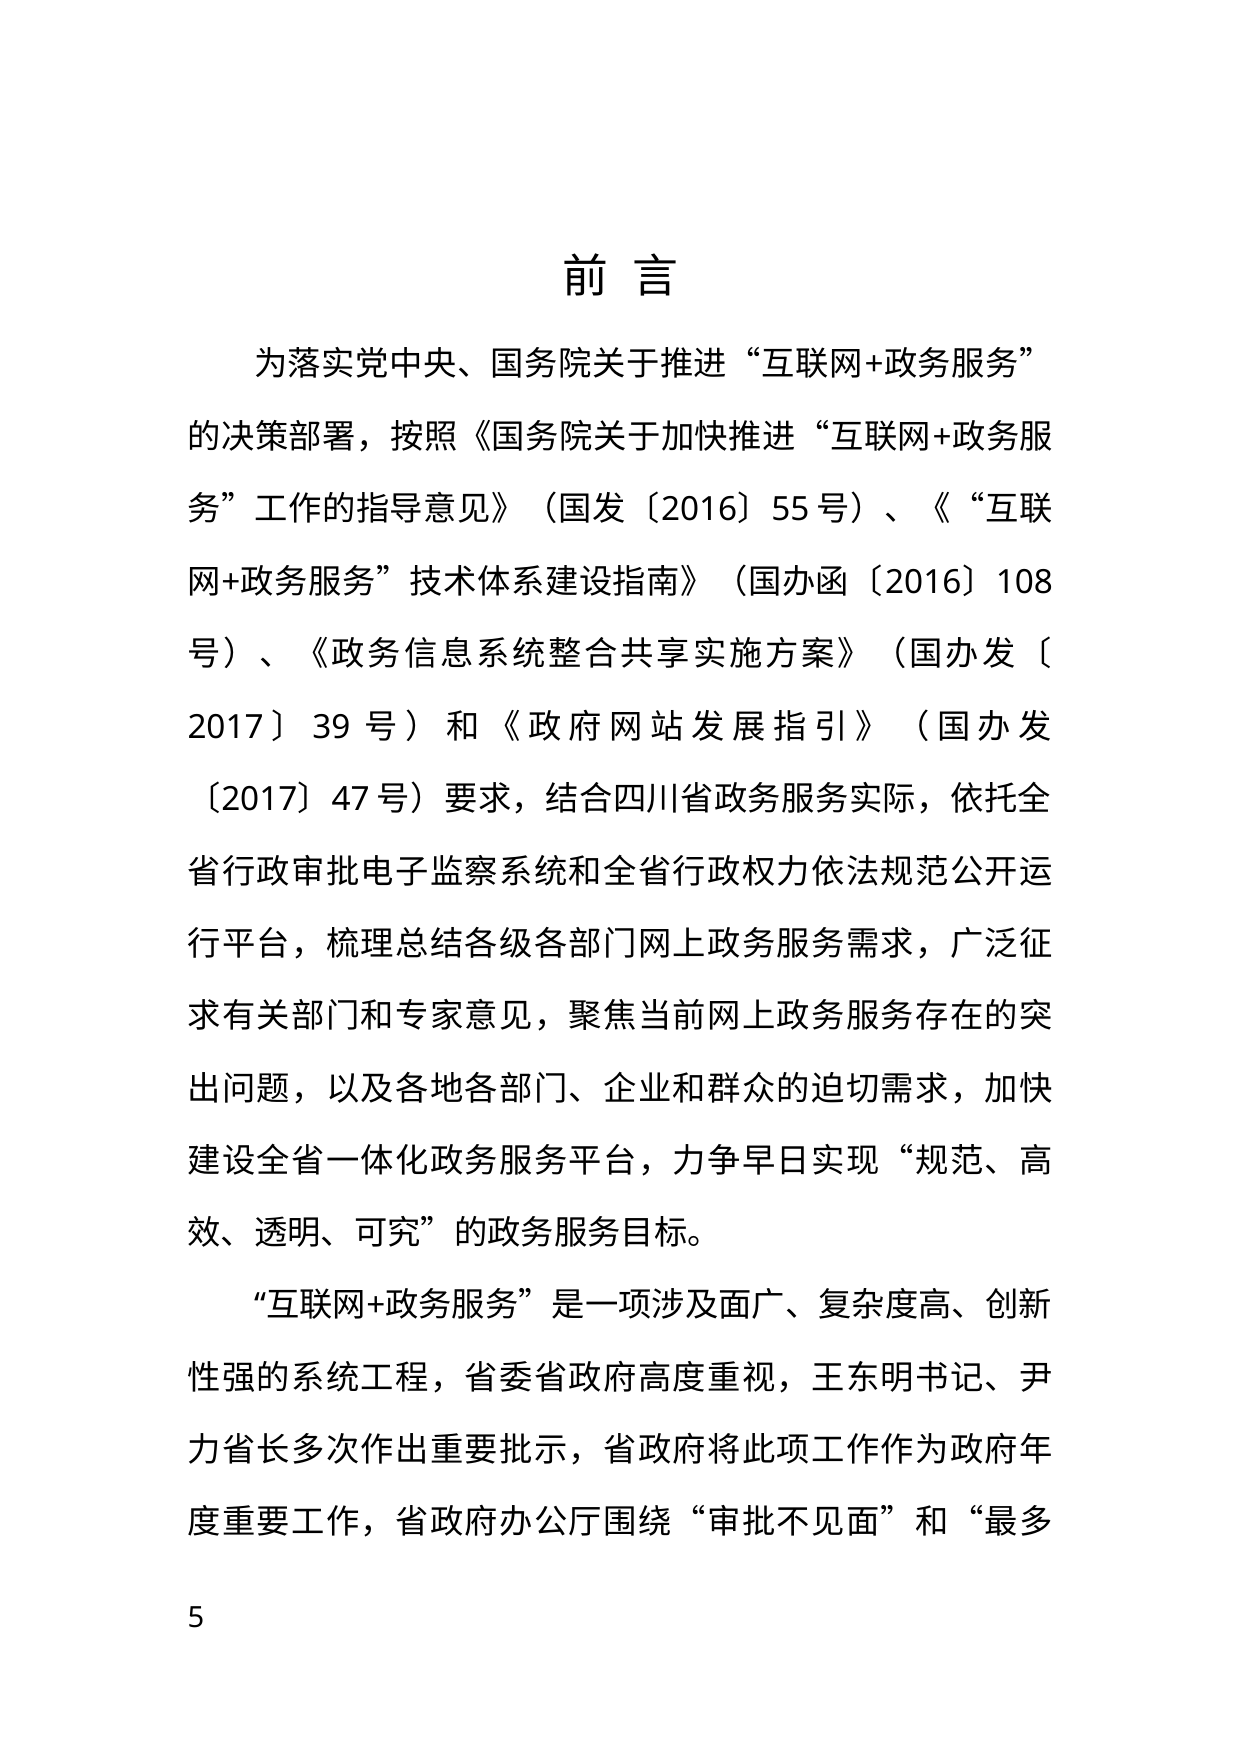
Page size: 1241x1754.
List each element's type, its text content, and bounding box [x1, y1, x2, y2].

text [187, 1278, 1053, 1543]
subtitle 前 言 [187, 243, 1053, 306]
text 为落实党中央、国务院关于推进“互联网+政务服务”的决策部署，按照《国务院关于加快推进“互联网+政务服务”工作的指导意见》（国发〔2016〕55号）、《“互联网+政务服务”技术体系建设指南》（国办函〔2016〕108号）、《政务信息系统整合共享实施方案》（国办发〔2017〕39号）和《政府网站发展指引》（国办发〔2017〕47号）要求，结合四川省政务服务实际，依托全省行政审批电子监察系统和全省行政权力依法规范公开运行平台，梳理总结各级各部门网上政务服务需求，广泛征求有关部门和专家意见，聚焦当前网上政务服务存在的突出问题，以及各地各部门、企业和群众的迫切需求，加快建设全省一体化政务服务平台，力争早日实现“规范、高效、透明、可究”的政务服务目标。 [187, 337, 1053, 1254]
